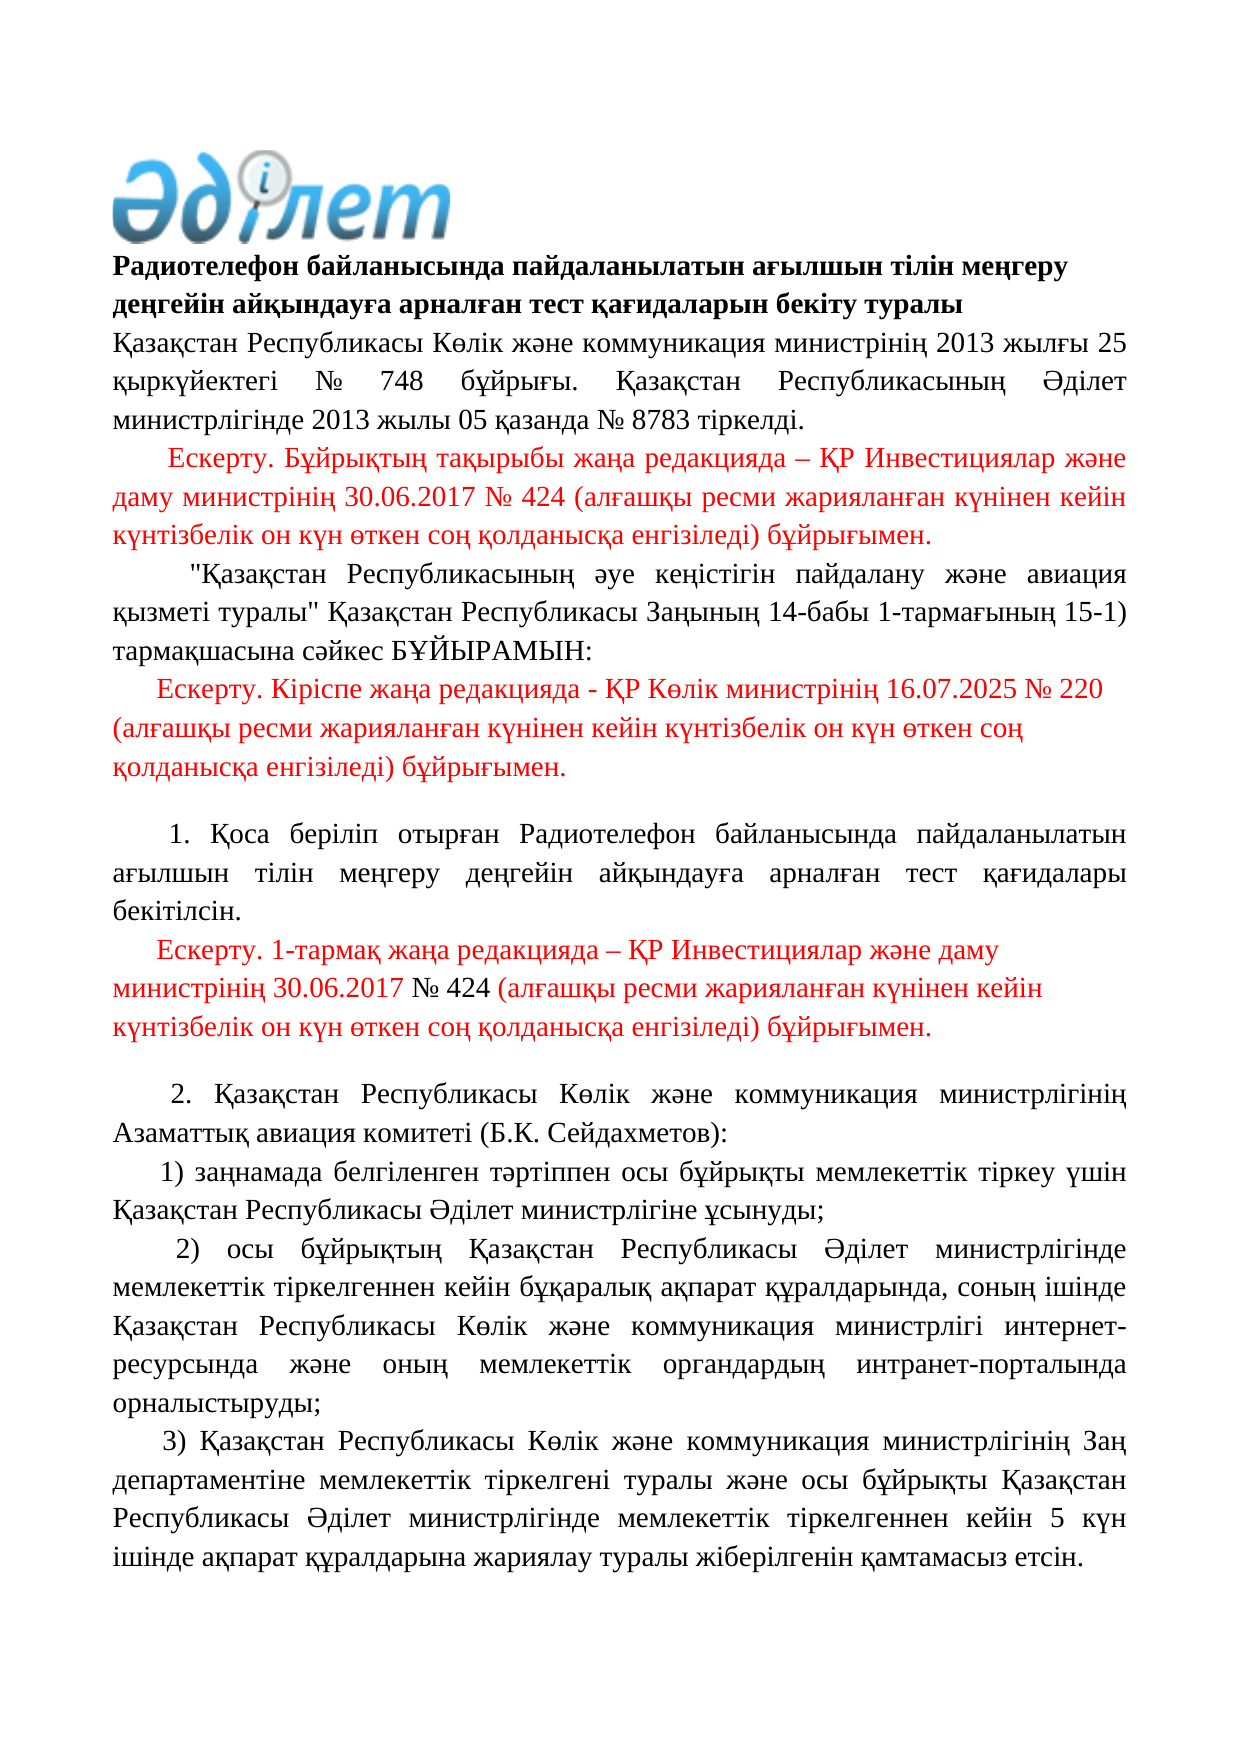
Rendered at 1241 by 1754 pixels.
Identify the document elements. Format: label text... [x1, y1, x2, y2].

text Ескерту. 1-тармақ жаңа редакцияда – ҚР Инвестициялар және даму министрінің 30.06.2017 № 424 (алғашқы ресми жарияланған күнінен кейін күнтізбелік он күн өткен соң қолданысқа енгізіледі) бұйрығымен. [112, 932, 1128, 1073]
text "Қазақстан Республикасының әуе кеңістігін пайдалану және авиация қызметі туралы" Қазақстан Республикасы Заңының 14-бабы 1-тармағының 15-1) тармақшасына сәйкес БҰЙЫРАМЫН: [112, 556, 1128, 667]
text 1) заңнамада белгіленген тәртіппен осы бұйрықты мемлекеттік тіркеу үшін Қазақстан Республикасы Әділет министрлігіне ұсынуды; [112, 1154, 1128, 1226]
text 2) осы бұйрықтың Қазақстан Республикасы Әділет министрлігінде мемлекеттік тіркелгеннен кейін бұқаралық ақпарат құралдарында, соның ішінде Қазақстан Республикасы Көлік және коммуникация министрлігі интернет-ресурсында және оның мемлекеттік органдардың интранет-порталында орналыстыруды; [112, 1231, 1128, 1418]
text Ескерту. Кіріспе жаңа редакцияда - ҚР Көлік министрінің 16.07.2025 № 220 (алғашқы ресми жарияланған күнінен кейін күнтізбелік он күн өткен соң қолданысқа енгізіледі) бұйрығымен. [112, 672, 1128, 812]
text Қазақстан Республикасы Көлік және коммуникация министрінің 2013 жылғы 25 қыркүйектегі № 748 бұйрығы. Қазақстан Республикасының Әділет министрлігінде 2013 жылы 05 қазанда № 8783 тіркелді. [112, 325, 1128, 435]
text Ескерту. Бұйрықтың тақырыбы жаңа редакцияда – ҚР Инвестициялар және даму министрінің 30.06.2017 № 424 (алғашқы ресми жарияланған күнінен кейін күнтізбелік он күн өткен соң қолданысқа енгізіледі) бұйрығымен. [112, 440, 1128, 551]
text 2. Қазақстан Республикасы Көлік және коммуникация министрлігінің Азаматтық авиация комитеті (Б.К. Сейдахметов): [112, 1077, 1128, 1149]
text 3) Қазақстан Республикасы Көлік және коммуникация министрлігінің Заң департаментіне мемлекеттік тіркелгені туралы және осы бұйрықты Қазақстан Республикасы Әділет министрлігінде мемлекеттік тіркелгеннен кейін 5 күн ішінде ақпарат құралдарына жариялау туралы жіберілгенін қамтамасыз етсін. [112, 1423, 1128, 1573]
picture [112, 150, 451, 244]
text 1. Қоса беріліп отырған Радиотелефон байланысында пайдаланылатын ағылшын тілін меңгеру деңгейін айқындауға арналған тест қағидалары бекітілсін. [112, 816, 1128, 927]
text Радиотелефон байланысында пайдаланылатын ағылшын тілін меңгеру деңгейін айқындауға арналған тест қағидаларын бекіту туралы [112, 248, 1128, 320]
